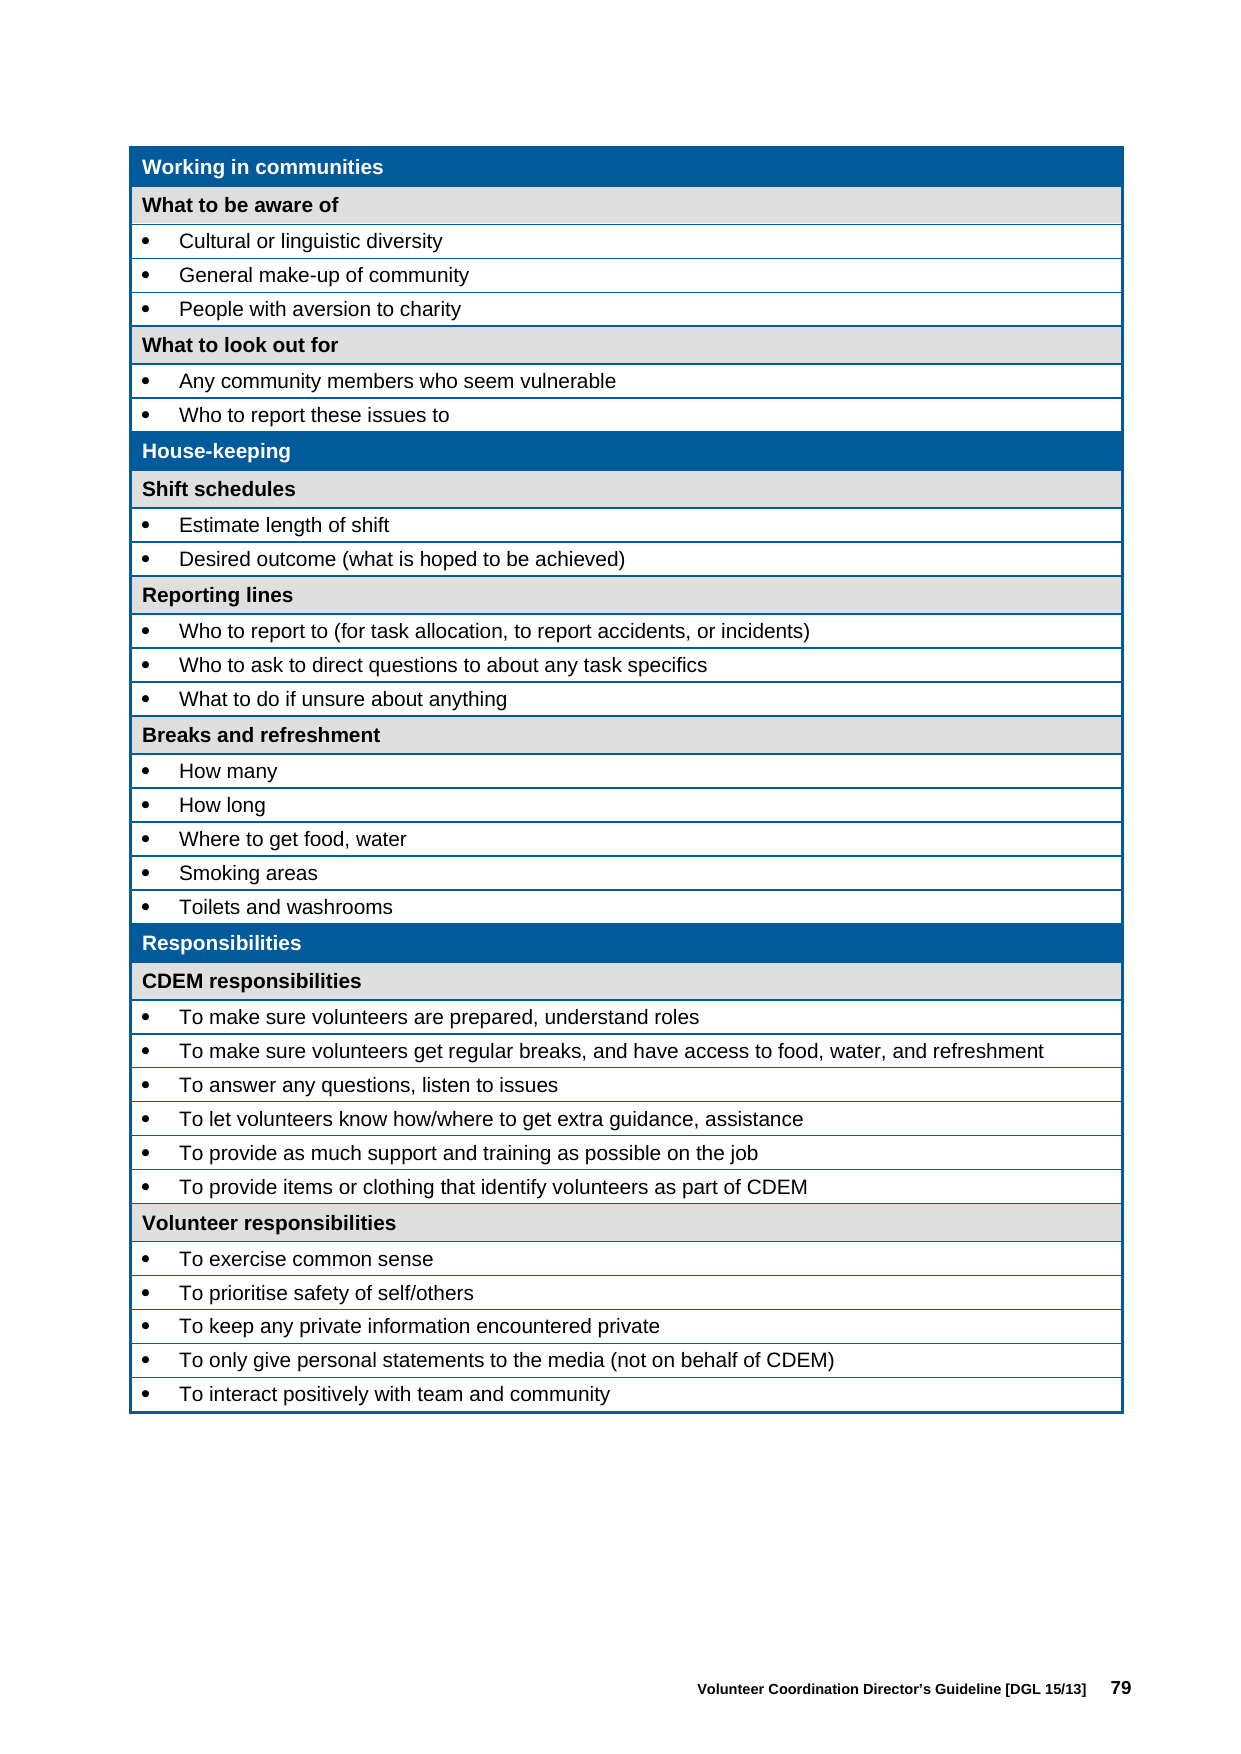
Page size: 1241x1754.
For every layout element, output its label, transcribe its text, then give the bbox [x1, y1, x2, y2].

table_cell To make sure volunteers are prepared, understand roles [132, 1001, 1121, 1033]
table_cell Responsibilities [132, 925, 1121, 961]
table_cell To make sure volunteers get regular breaks, and have access to food, water, and refreshment [132, 1035, 1121, 1067]
table_cell Toilets and washrooms [132, 891, 1121, 923]
table_cell To let volunteers know how/where to get extra guidance, assistance [132, 1102, 1121, 1135]
table_cell Who to ask to direct questions to about any task specifics [132, 649, 1121, 681]
table_cell People with aversion to charity [132, 293, 1121, 325]
table_cell Desired outcome (what is hoped to be achieved) [132, 543, 1121, 575]
table_cell Reporting lines [132, 577, 1121, 613]
table_cell How many [132, 755, 1121, 787]
table_cell To prioritise safety of self/others [132, 1276, 1121, 1309]
table_cell To exercise common sense [132, 1242, 1121, 1275]
table_cell To only give personal statements to the media (not on behalf of CDEM) [132, 1344, 1121, 1377]
table_cell To provide items or clothing that identify volunteers as part of CDEM [132, 1170, 1121, 1203]
table_cell To provide as much support and training as possible on the job [132, 1136, 1121, 1169]
table_cell Cultural or linguistic diversity [132, 225, 1121, 257]
table_cell Volunteer responsibilities [132, 1204, 1121, 1241]
table_cell General make-up of community [132, 259, 1121, 291]
table_cell What to be aware of [132, 187, 1121, 223]
table_cell Estimate length of shift [132, 509, 1121, 541]
table_cell Where to get food, water [132, 823, 1121, 855]
table_cell To answer any questions, listen to issues [132, 1068, 1121, 1101]
table_cell Who to report these issues to [132, 399, 1121, 431]
table_cell Who to report to (for task allocation, to report accidents, or incidents) [132, 615, 1121, 647]
table_cell CDEM responsibilities [132, 963, 1121, 999]
table_cell House-keeping [132, 433, 1121, 469]
table_cell What to do if unsure about anything [132, 683, 1121, 715]
table_cell Any community members who seem vulnerable [132, 365, 1121, 397]
table_cell What to look out for [132, 327, 1121, 363]
table_cell Shift schedules [132, 471, 1121, 507]
table_cell How long [132, 789, 1121, 821]
table_cell To keep any private information encountered private [132, 1310, 1121, 1343]
table_header Working in communities [132, 149, 1121, 185]
table_cell Breaks and refreshment [132, 717, 1121, 753]
table_cell Smoking areas [132, 857, 1121, 889]
table_cell To interact positively with team and community [132, 1378, 1121, 1411]
